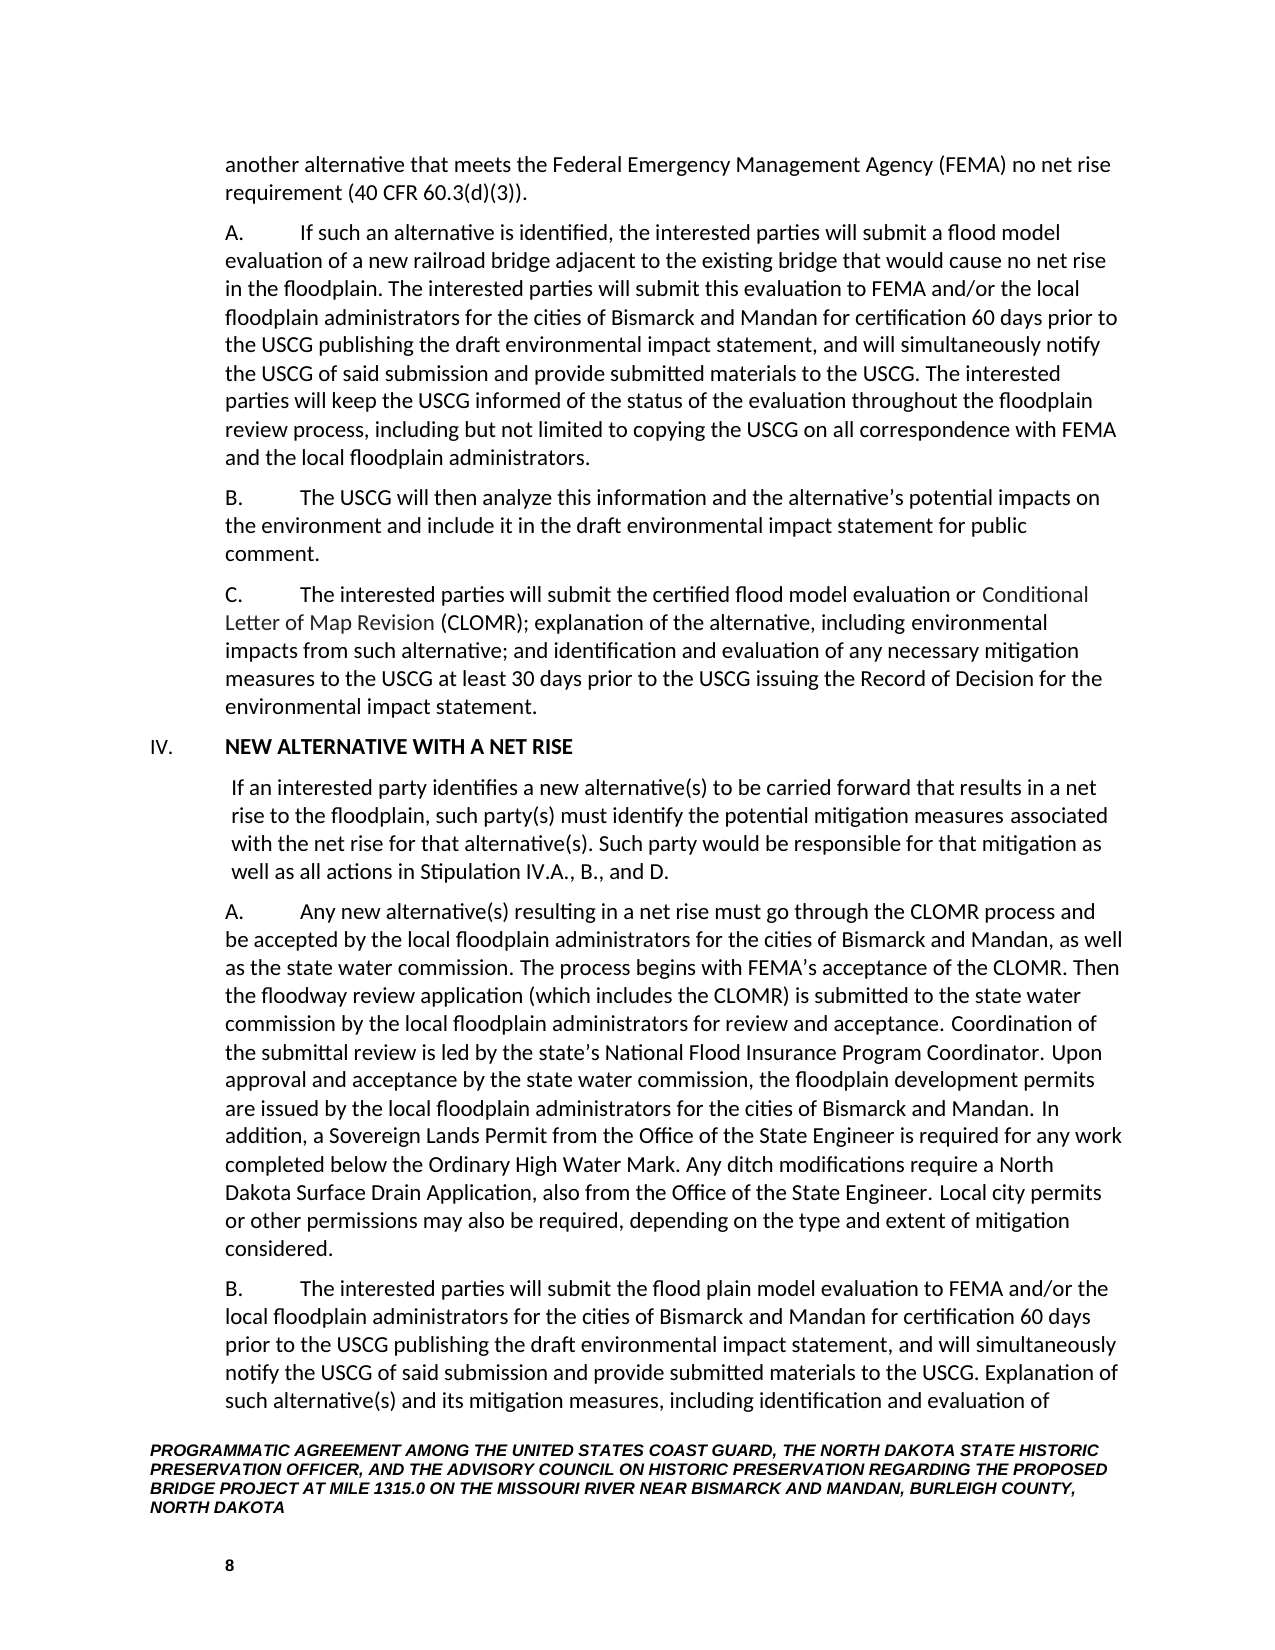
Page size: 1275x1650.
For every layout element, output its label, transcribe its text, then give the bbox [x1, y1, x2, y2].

list Any new alternative(s) resulting in a net rise must go through the CLOMR process and be accepted by the local floodplain administrators for the cities of Bismarck and Mandan, as well as the state water commission. The process begins with FEMA’s acceptance of the CLOMR. Then the floodway review application (which includes the CLOMR) is submitted to the state water commission by the local floodplain administrators for review and acceptance. Coordination of the submittal review is led by the state’s National Flood Insurance Program Coordinator. Upon approval and acceptance by the state water commission, the floodplain development permits are issued by the local floodplain administrators for the cities of Bismarck and Mandan. In addition, a Sovereign Lands Permit from the Office of the State Engineer is required for any work completed below the Ordinary High Water Mark. Any ditch modifications require a North Dakota Surface Drain Application, also from the Office of the State Engineer. Local city permits or other permissions may also be required, depending on the type and extent of mitigation considered. [225, 897, 1125, 1262]
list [225, 1274, 1125, 1414]
list The USCG will then analyze this information and the alternative’s potential impacts on the environment and include it in the draft environmental impact statement for public comment. [225, 483, 1125, 567]
list The interested parties will submit the certified flood model evaluation or Conditional Letter of Map Revision (CLOMR); explanation of the alternative, including environmental impacts from such alternative; and identification and evaluation of any necessary mitigation measures to the USCG at least 30 days prior to the USCG issuing the Record of Decision for the environmental impact statement. [225, 580, 1125, 720]
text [225, 150, 1125, 206]
list NEW ALTERNATIVE WITH A NET RISE [150, 732, 1125, 760]
text If an interested party identifies a new alternative(s) to be carried forward that results in a net rise to the floodplain, such party(s) must identify the potential mitigation measures associated with the net rise for that alternative(s). Such party would be responsible for that mitigation as well as all actions in Stipulation IV.A., B., and D. [231, 773, 1125, 885]
list If such an alternative is identified, the interested parties will submit a flood model evaluation of a new railroad bridge adjacent to the existing bridge that would cause no net rise in the floodplain. The interested parties will submit this evaluation to FEMA and/or the local floodplain administrators for the cities of Bismarck and Mandan for certification 60 days prior to the USCG publishing the draft environmental impact statement, and will simultaneously notify the USCG of said submission and provide submitted materials to the USCG. The interested parties will keep the USCG informed of the status of the evaluation throughout the floodplain review process, including but not limited to copying the USCG on all correspondence with FEMA and the local floodplain administrators. [225, 218, 1125, 471]
